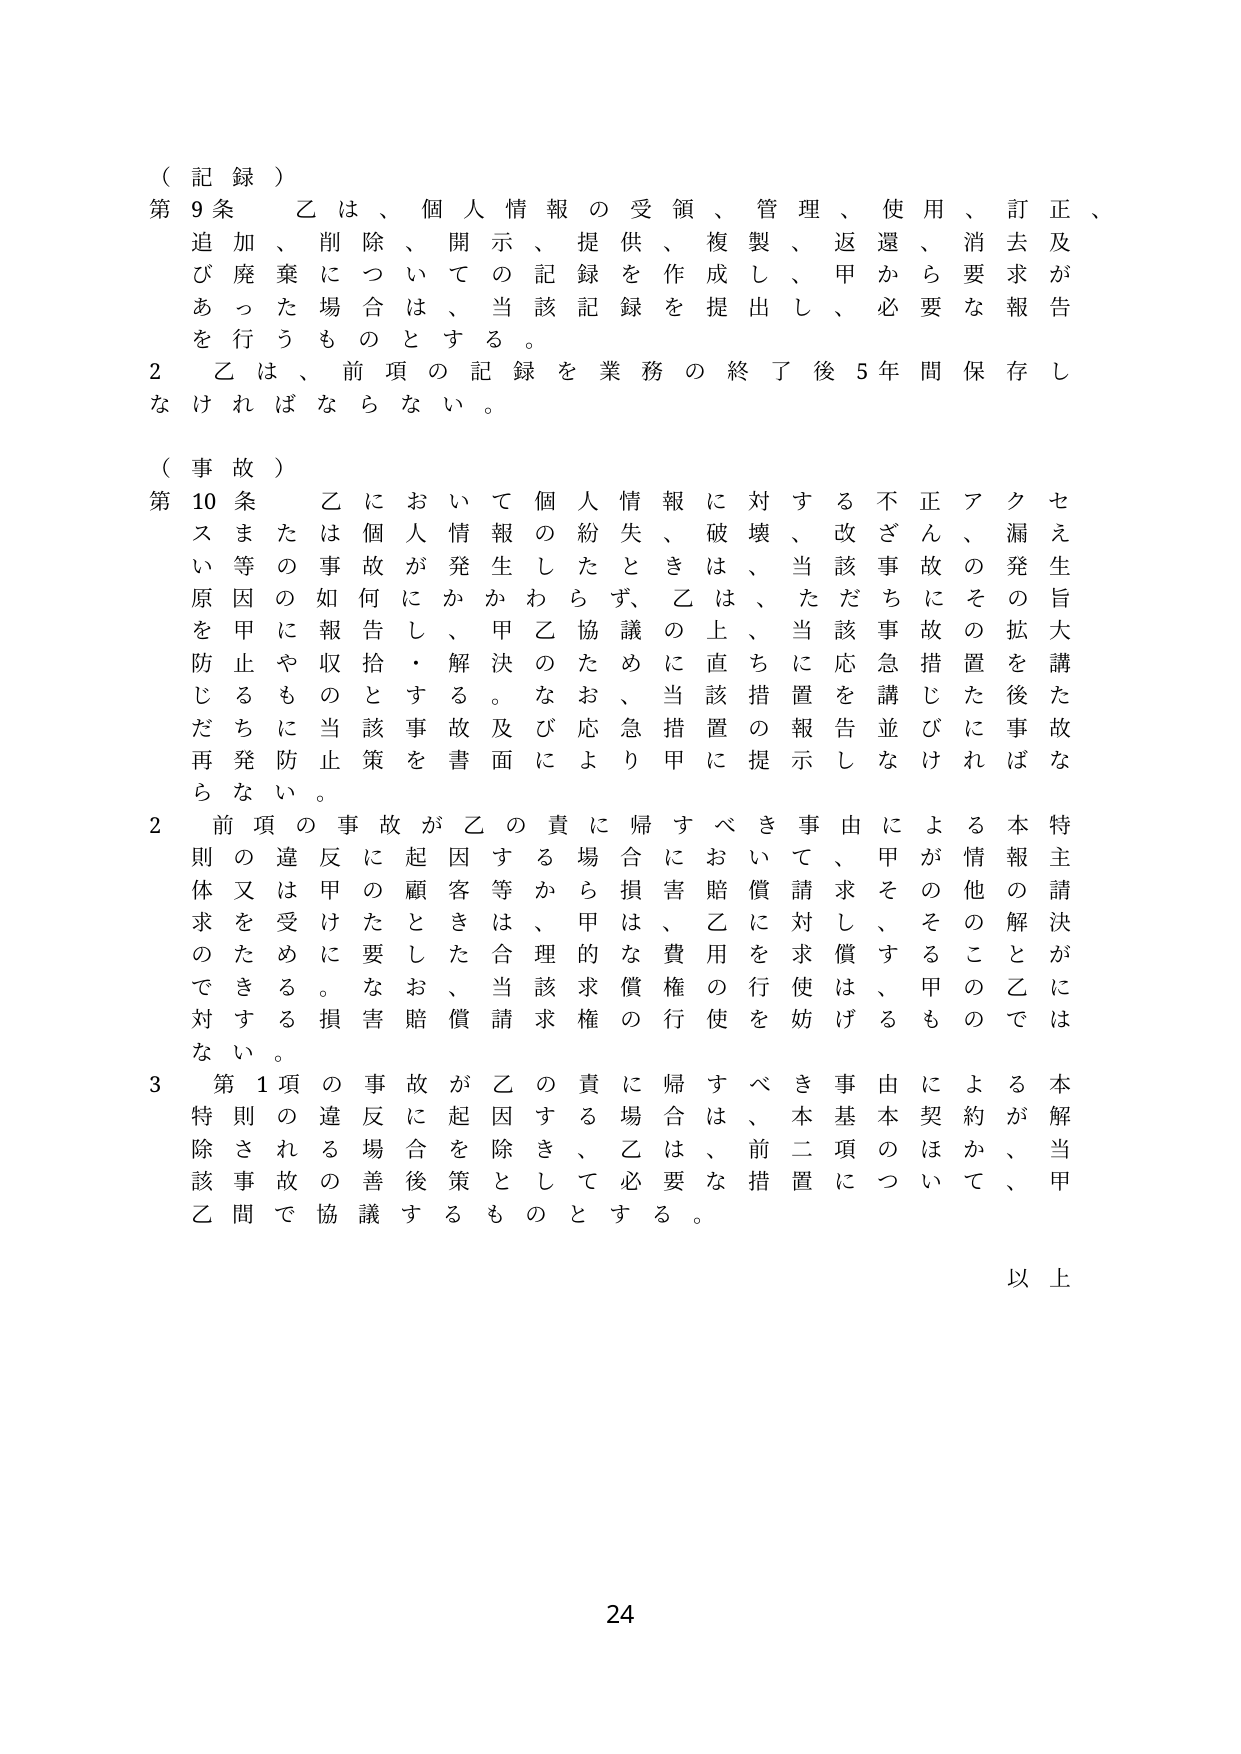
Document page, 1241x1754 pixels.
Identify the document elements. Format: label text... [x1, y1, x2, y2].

text 以上 [149, 1261, 1091, 1293]
text 第9条 乙は、個人情報の受領、管理、使用、訂正、追加、削除、開示、提供、複製、返還、消去及び廃棄についての記録を作成し、甲から要求があった場合は、当該記録を提出し、必要な報告を行うものとする。 [149, 192, 1091, 354]
text 3 第1項の事故が乙の責に帰すべき事由による本特則の違反に起因する場合は、本基本契約が解除される場合を除き、乙は、前二項のほか、当該事故の善後策として必要な措置について、甲乙間で協議するものとする。 [149, 1067, 1091, 1229]
text 2 乙は、前項の記録を業務の終了後5年間保存しなければならない。 [149, 354, 1091, 419]
text 2 前項の事故が乙の責に帰すべき事由による本特則の違反に起因する場合において、甲が情報主体又は甲の顧客等から損害賠償請求その他の請求を受けたときは、甲は、乙に対し、その解決のために要した合理的な費用を求償することができる。なお、当該求償権の行使は、甲の乙に対する損害賠償請求権の行使を妨げるものではない。 [149, 808, 1091, 1067]
text （記録） [149, 160, 1091, 192]
text （事故） [149, 451, 1091, 484]
text 第10条 乙において個人情報に対する不正アクセスまたは個人情報の紛失、破壊、改ざん、漏えい等の事故が発生したときは、当該事故の発生原因の如何にかかわらず、乙は、ただちにその旨を甲に報告し、甲乙協議の上、当該事故の拡大防止や収拾・解決のために直ちに応急措置を講じるものとする。なお、当該措置を講じた後ただちに当該事故及び応急措置の報告並びに事故再発防止策を書面により甲に提示しなければならない。 [149, 484, 1091, 808]
